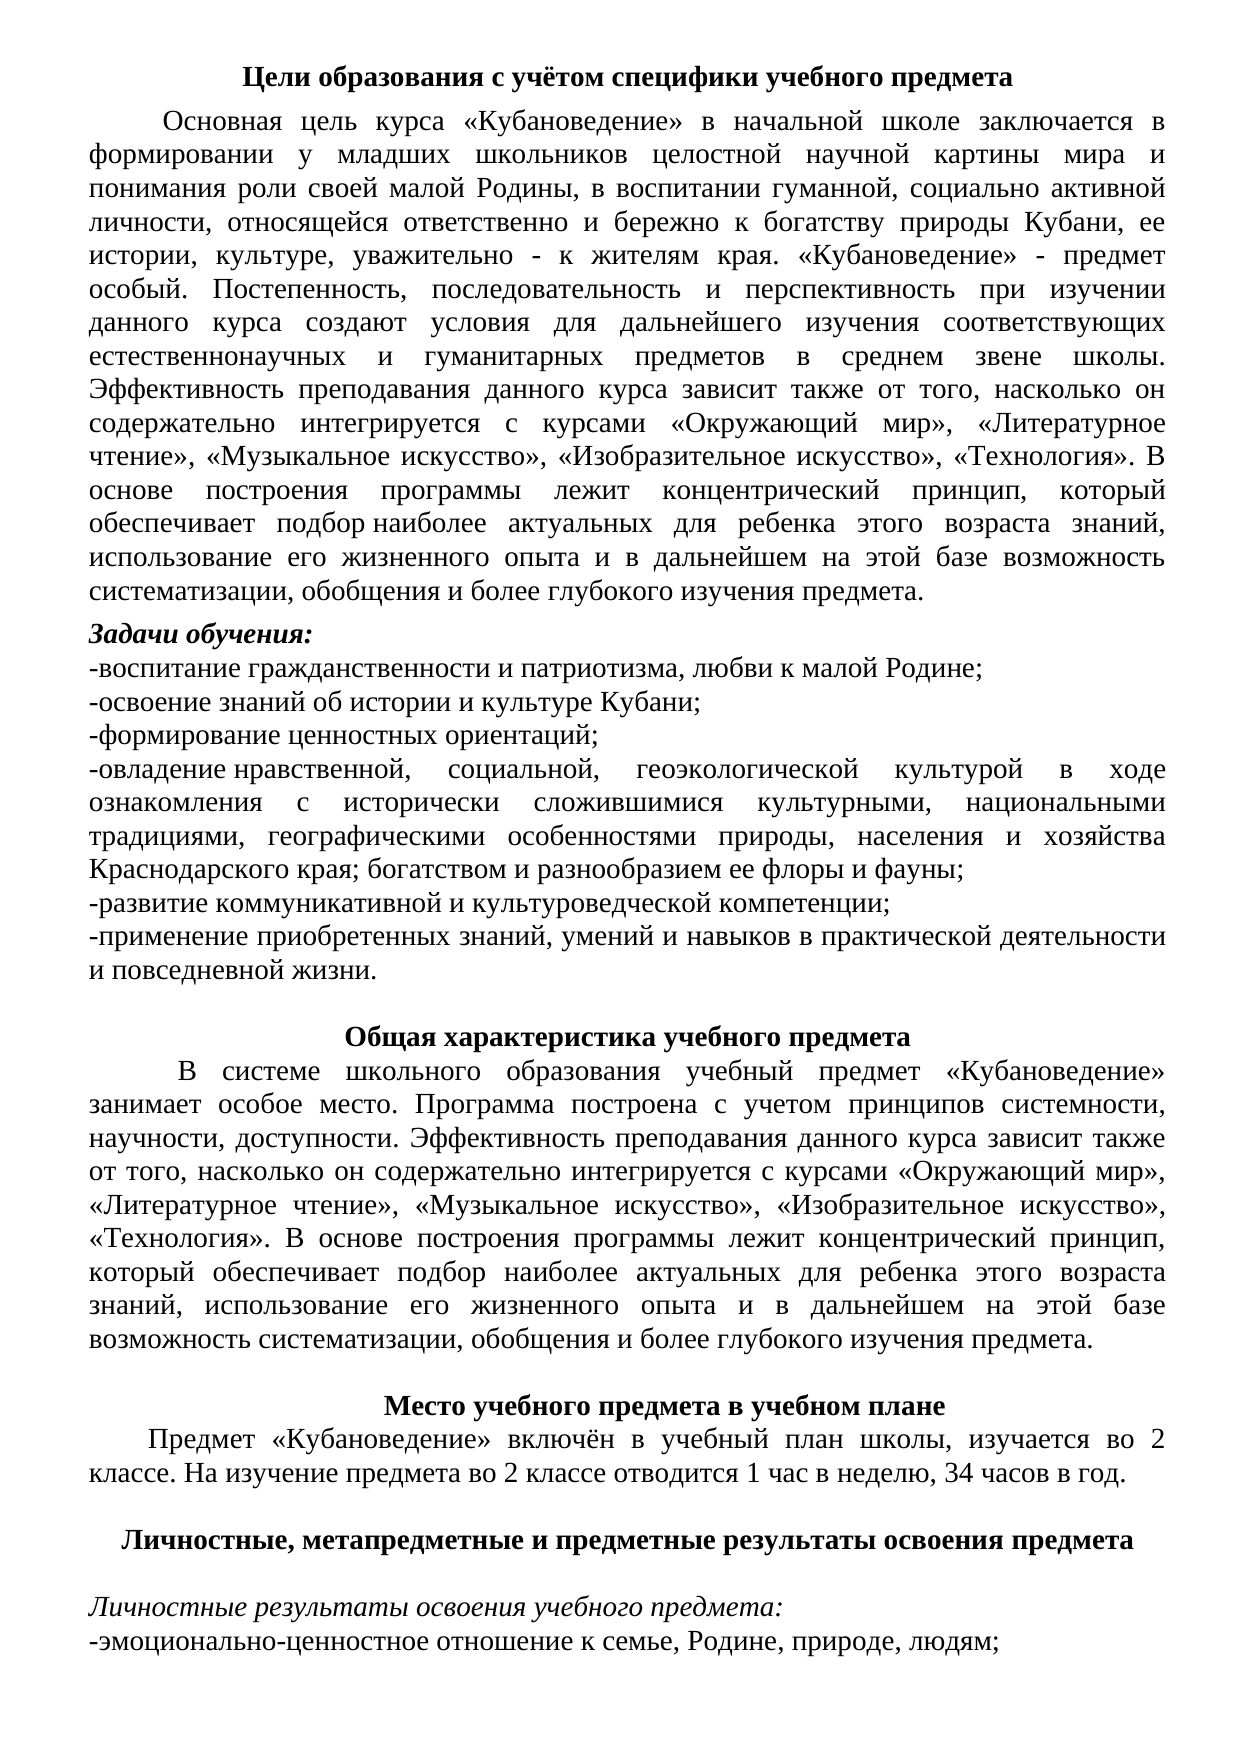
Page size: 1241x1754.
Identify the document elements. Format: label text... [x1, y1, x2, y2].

text Задачи обучения: [89, 617, 1167, 650]
text -овладение нравственной, социальной, геоэкологической культурой в ходе ознакомления с исторически сложившимися культурными, национальными традициями, географическими особенностями природы, населения и хозяйства Краснодарского края; богатством и разнообразием ее флоры и фауны; [89, 751, 1167, 885]
text -применение приобретенных знаний, умений и навыков в практической деятельности и повседневной жизни. [89, 918, 1167, 986]
text В системе школьного образования учебный предмет «Кубановедение» занимает особое место. Программа построена с учетом принципов системности, научности, доступности. Эффективность преподавания данного курса зависит также от того, насколько он содержательно интегрируется с курсами «Окружающий мир», «Литературное чтение», «Музыкальное искусство», «Изобразительное искусство», «Технология». В основе построения программы лежит концентрический принцип, который обеспечивает подбор наиболее актуальных для ребенка этого возраста знаний, использование его жизненного опыта и в дальнейшем на этой базе возможность систематизации, обобщения и более глубокого изучения предмета. [89, 1053, 1167, 1354]
text Место учебного предмета в учебном плане [89, 1388, 1167, 1422]
text -воспитание гражданственности и патриотизма, любви к малой Родине; [89, 650, 1167, 684]
text Общая характеристика учебного предмета [89, 1019, 1167, 1053]
text Личностные результаты освоения учебного предмета: [89, 1589, 1167, 1623]
text -формирование ценностных ориентаций; [89, 717, 1167, 751]
text Основная цель курса «Кубановедение» в начальной школе заключается в формировании у младших школьников целостной научной картины мира и понимания роли своей малой Родины, в воспитании гуманной, социально активной личности, относящейся ответственно и бережно к богатству природы Кубани, ее истории, культуре, уважительно - к жителям края. «Кубановедение» - предмет особый. Постепенность, последовательность и перспективность при изучении данного курса создают условия для дальнейшего изучения соответствующих естественнонаучных и гуманитарных предметов в среднем звене школы. Эффективность преподавания данного курса зависит также от того, насколько он содержательно интегрируется с курсами «Окружающий мир», «Литературное чтение», «Музыкальное искусство», «Изобразительное искусство», «Технология». В основе построения программы лежит концентрический принцип, который обеспечивает подбор наиболее актуальных для ребенка этого возраста знаний, использование его жизненного опыта и в дальнейшем на этой базе возможность систематизации, обобщения и более глубокого изучения предмета. [89, 103, 1167, 606]
text -развитие коммуникативной и культуроведческой компетенции; [89, 885, 1167, 918]
text -эмоционально-ценностное отношение к семье, Родине, природе, людям; [89, 1623, 1167, 1656]
text Предмет «Кубановедение» включён в учебный план школы, изучается во 2 классе. На изучение предмета во 2 классе отводится 1 час в неделю, 34 часов в год. [89, 1422, 1167, 1489]
text Личностные, метапредметные и предметные результаты освоения предмета [89, 1522, 1167, 1556]
text Цели образования с учётом специфики учебного предмета [89, 59, 1167, 93]
text -освоение знаний об истории и культуре Кубани; [89, 684, 1167, 717]
